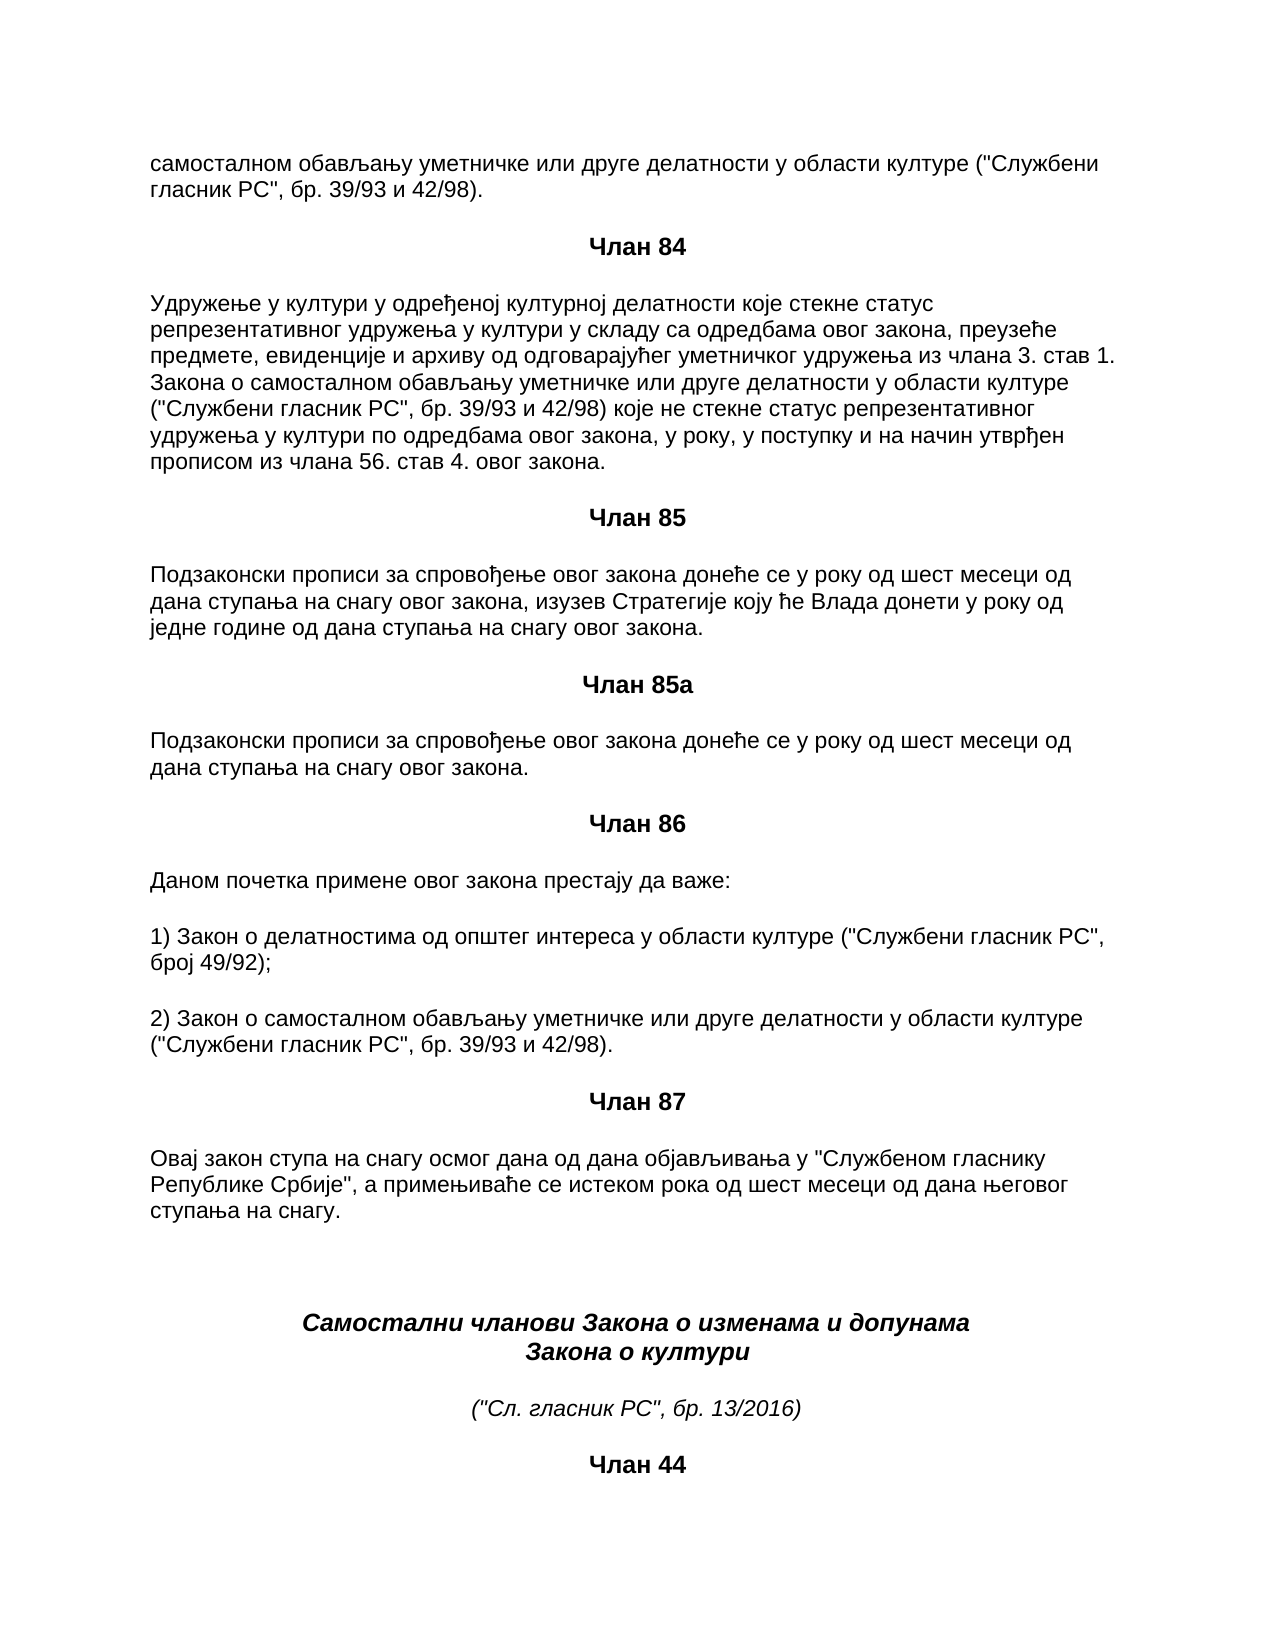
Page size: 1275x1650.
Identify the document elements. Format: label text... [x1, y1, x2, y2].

text Члан 86 [150, 809, 1125, 838]
text Члан 85а [150, 669, 1125, 698]
text 1) Закон о делатностима од општег интереса у области културе ("Службени гласник РС", број 49/92); [150, 923, 1125, 976]
text Даном почетка примене овог закона престају да важе: [150, 867, 1125, 894]
text ("Сл. гласник РС", бр. 13/2016) [150, 1395, 1125, 1421]
text Члан 85 [150, 503, 1125, 532]
text Члан 84 [150, 232, 1125, 261]
text Члан 87 [150, 1087, 1125, 1115]
text Подзаконски прописи за спровођење овог закона донеће се у року од шест месеци од дана ступања на снагу овог закона, изузев Стратегије коју ће Влада донети у року од једне године од дана ступања на снагу овог закона. [150, 561, 1125, 640]
text Удружење у култури у одређеној културној делатности које стекне статус репрезентативног удружења у култури у складу са одредбама овог закона, преузеће предмете, евиденције и архиву од одговарајућег уметничког удружења из члана 3. став 1. Закона о самосталном обављању уметничке или друге делатности у области културе ("Службени гласник РС", бр. 39/93 и 42/98) које не стекне статус репрезентативног удружења у култури по одредбама овог закона, у року, у поступку и на начин утврђен прописом из члана 56. став 4. овог закона. [150, 290, 1125, 474]
text 2) Закон о самосталном обављању уметничке или друге делатности у области културе ("Службени гласник РС", бр. 39/93 и 42/98). [150, 1005, 1125, 1057]
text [150, 150, 1125, 203]
text Самостални чланови Закона о изменама и допунама Закона о култури [150, 1308, 1125, 1366]
text Подзаконски прописи за спровођење овог закона донеће се у року од шест месеци од дана ступања на снагу овог закона. [150, 727, 1125, 780]
text Члан 44 [150, 1450, 1125, 1479]
text Овај закон ступа на снагу осмог дана од дана објављивања у "Службеном гласнику Републике Србије", а примењиваће се истеком рока од шест месеци од дана његовог ступања на снагу. [150, 1144, 1125, 1223]
